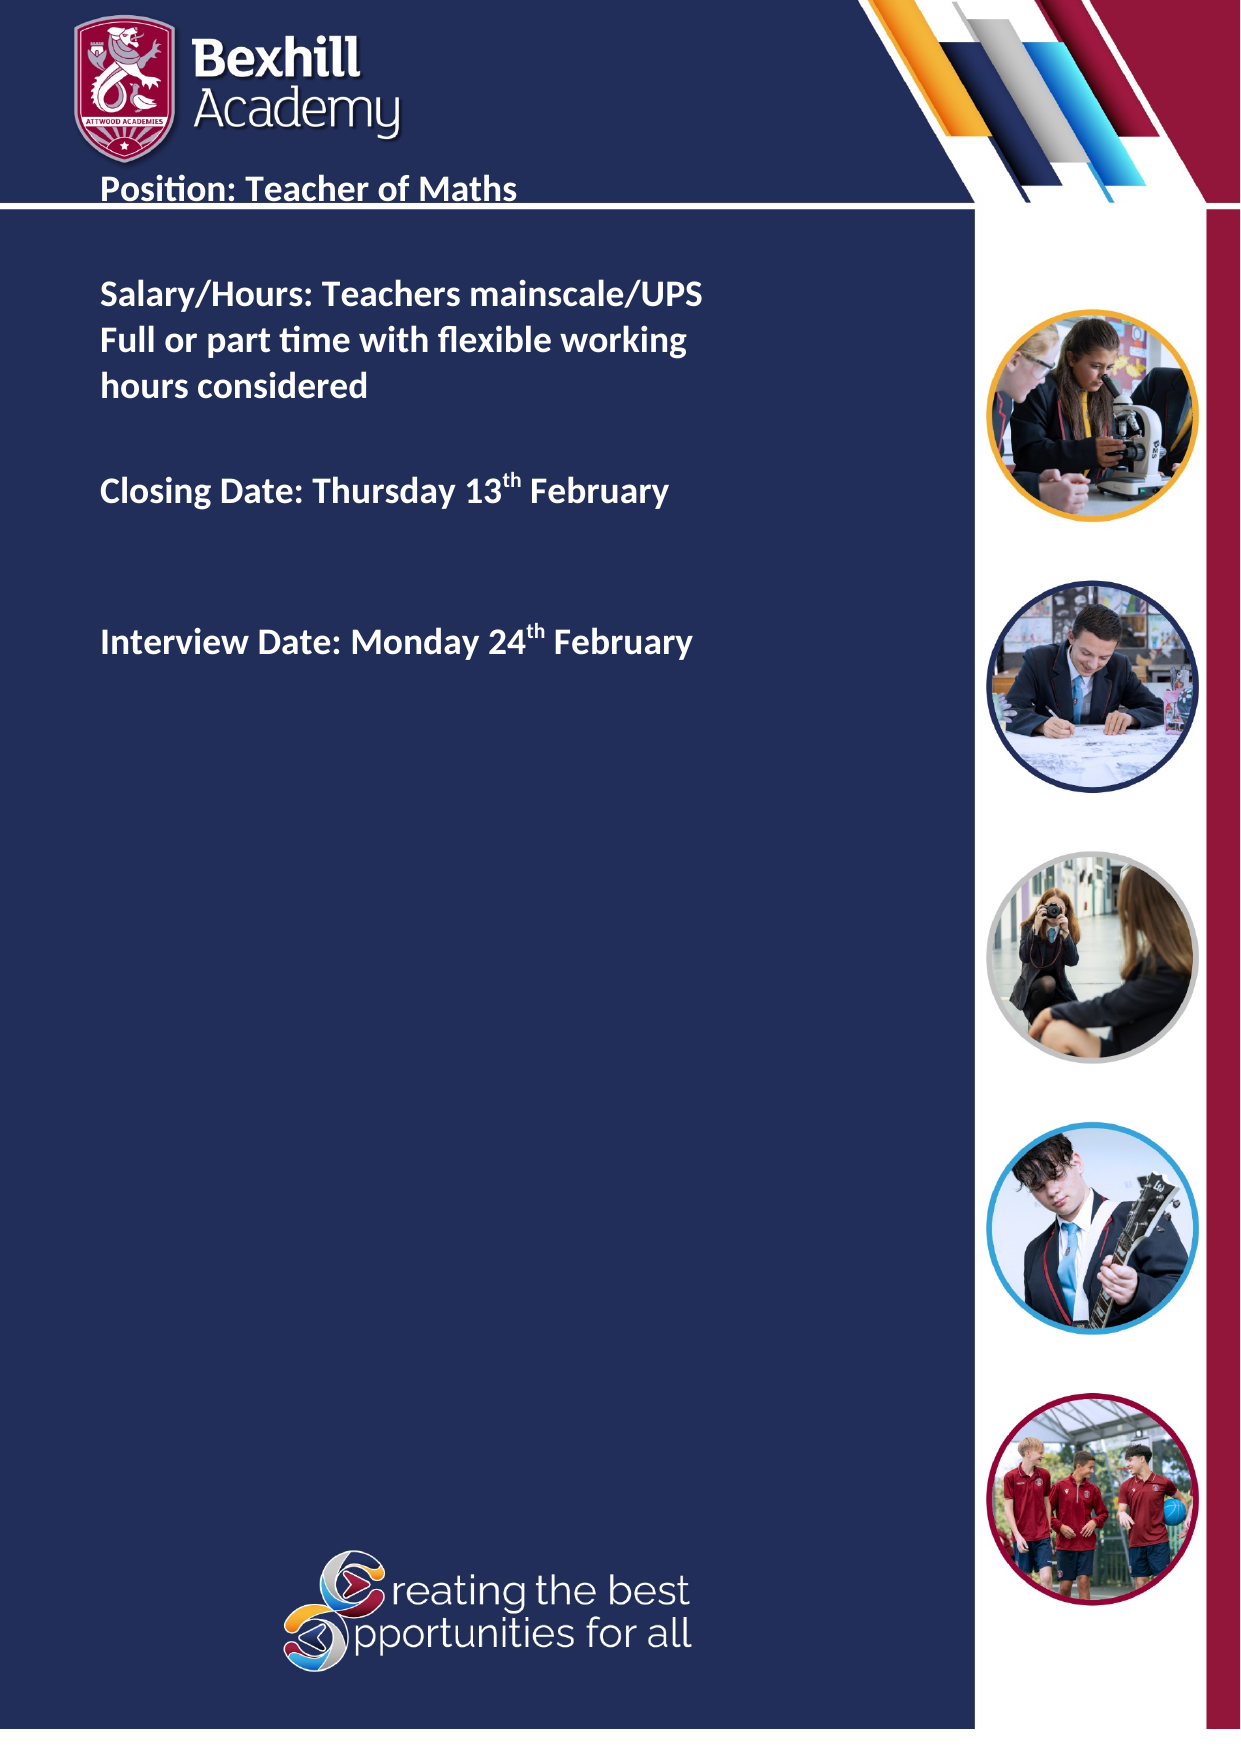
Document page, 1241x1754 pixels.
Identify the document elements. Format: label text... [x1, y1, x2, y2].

table_cell [753, 241, 1087, 437]
table_cell Closing Date: Thursday 13th February [89, 437, 753, 588]
table_cell [753, 437, 1087, 588]
table_cell [753, 588, 1087, 693]
table_header Position: Teacher of Maths [89, 136, 753, 241]
table_header [753, 136, 1087, 241]
picture [0, 0, 1241, 1729]
table_cell Interview Date: Monday 24th February [89, 588, 753, 693]
table_cell Salary/Hours: Teachers mainscale/UPS Full or part time with flexible working hours considered [89, 241, 753, 437]
